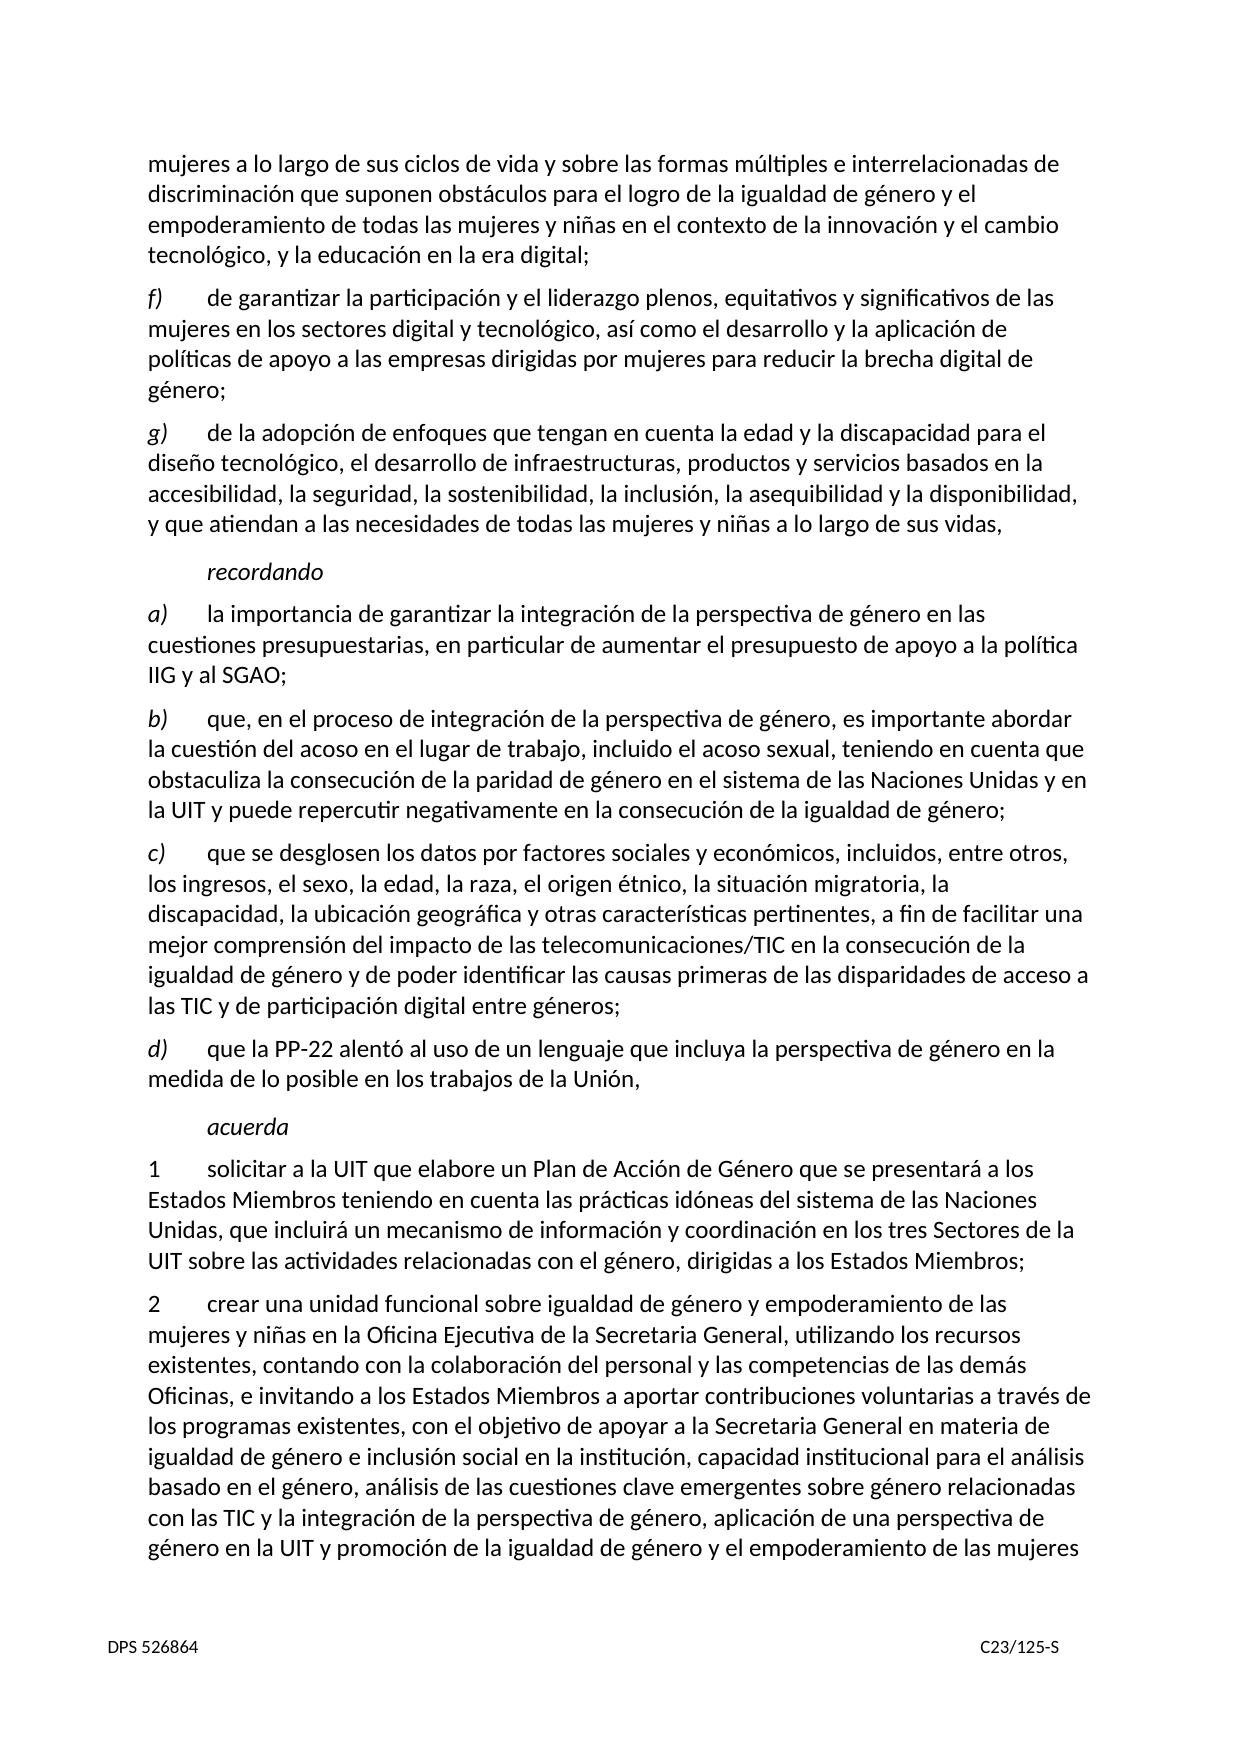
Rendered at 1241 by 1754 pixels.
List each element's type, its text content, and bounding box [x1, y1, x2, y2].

text recordando [207, 556, 1092, 586]
text b) que, en el proceso de integración de la perspectiva de género, es importante abordar la cuestión del acoso en el lugar de trabajo, incluido el acoso sexual, teniendo en cuenta que obstaculiza la consecución de la paridad de género en el sistema de las Naciones Unidas y en la UIT y puede repercutir negativamente en la consecución de la igualdad de género; [148, 703, 1092, 825]
text acuerda [207, 1111, 1092, 1141]
text g) de la adopción de enfoques que tengan en cuenta la edad y la discapacidad para el diseño tecnológico, el desarrollo de infraestructuras, productos y servicios basados en la accesibilidad, la seguridad, la sostenibilidad, la inclusión, la asequibilidad y la disponibilidad, y que atiendan a las necesidades de todas las mujeres y niñas a lo largo de sus vidas, [148, 417, 1092, 539]
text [148, 148, 1092, 270]
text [148, 1288, 1092, 1563]
text f) de garantizar la participación y el liderazgo plenos, equitativos y significativos de las mujeres en los sectores digital y tecnológico, así como el desarrollo y la aplicación de políticas de apoyo a las empresas dirigidas por mujeres para reducir la brecha digital de género; [148, 282, 1092, 404]
text d) que la PP-22 alentó al uso de un lenguaje que incluya la perspectiva de género en la medida de lo posible en los trabajos de la Unión, [148, 1033, 1092, 1094]
text c) que se desglosen los datos por factores sociales y económicos, incluidos, entre otros, los ingresos, el sexo, la edad, la raza, el origen étnico, la situación migratoria, la discapacidad, la ubicación geográfica y otras características pertinentes, a fin de facilitar una mejor comprensión del impacto de las telecomunicaciones/TIC en la consecución de la igualdad de género y de poder identificar las causas primeras de las disparidades de acceso a las TIC y de participación digital entre géneros; [148, 837, 1092, 1020]
text a) la importancia de garantizar la integración de la perspectiva de género en las cuestiones presupuestarias, en particular de aumentar el presupuesto de apoyo a la política IIG y al SGAO; [148, 599, 1092, 690]
text 1 solicitar a la UIT que elabore un Plan de Acción de Género que se presentará a los Estados Miembros teniendo en cuenta las prácticas idóneas del sistema de las Naciones Unidas, que incluirá un mecanismo de información y coordinación en los tres Sectores de la UIT sobre las actividades relacionadas con el género, dirigidas a los Estados Miembros; [148, 1154, 1092, 1276]
